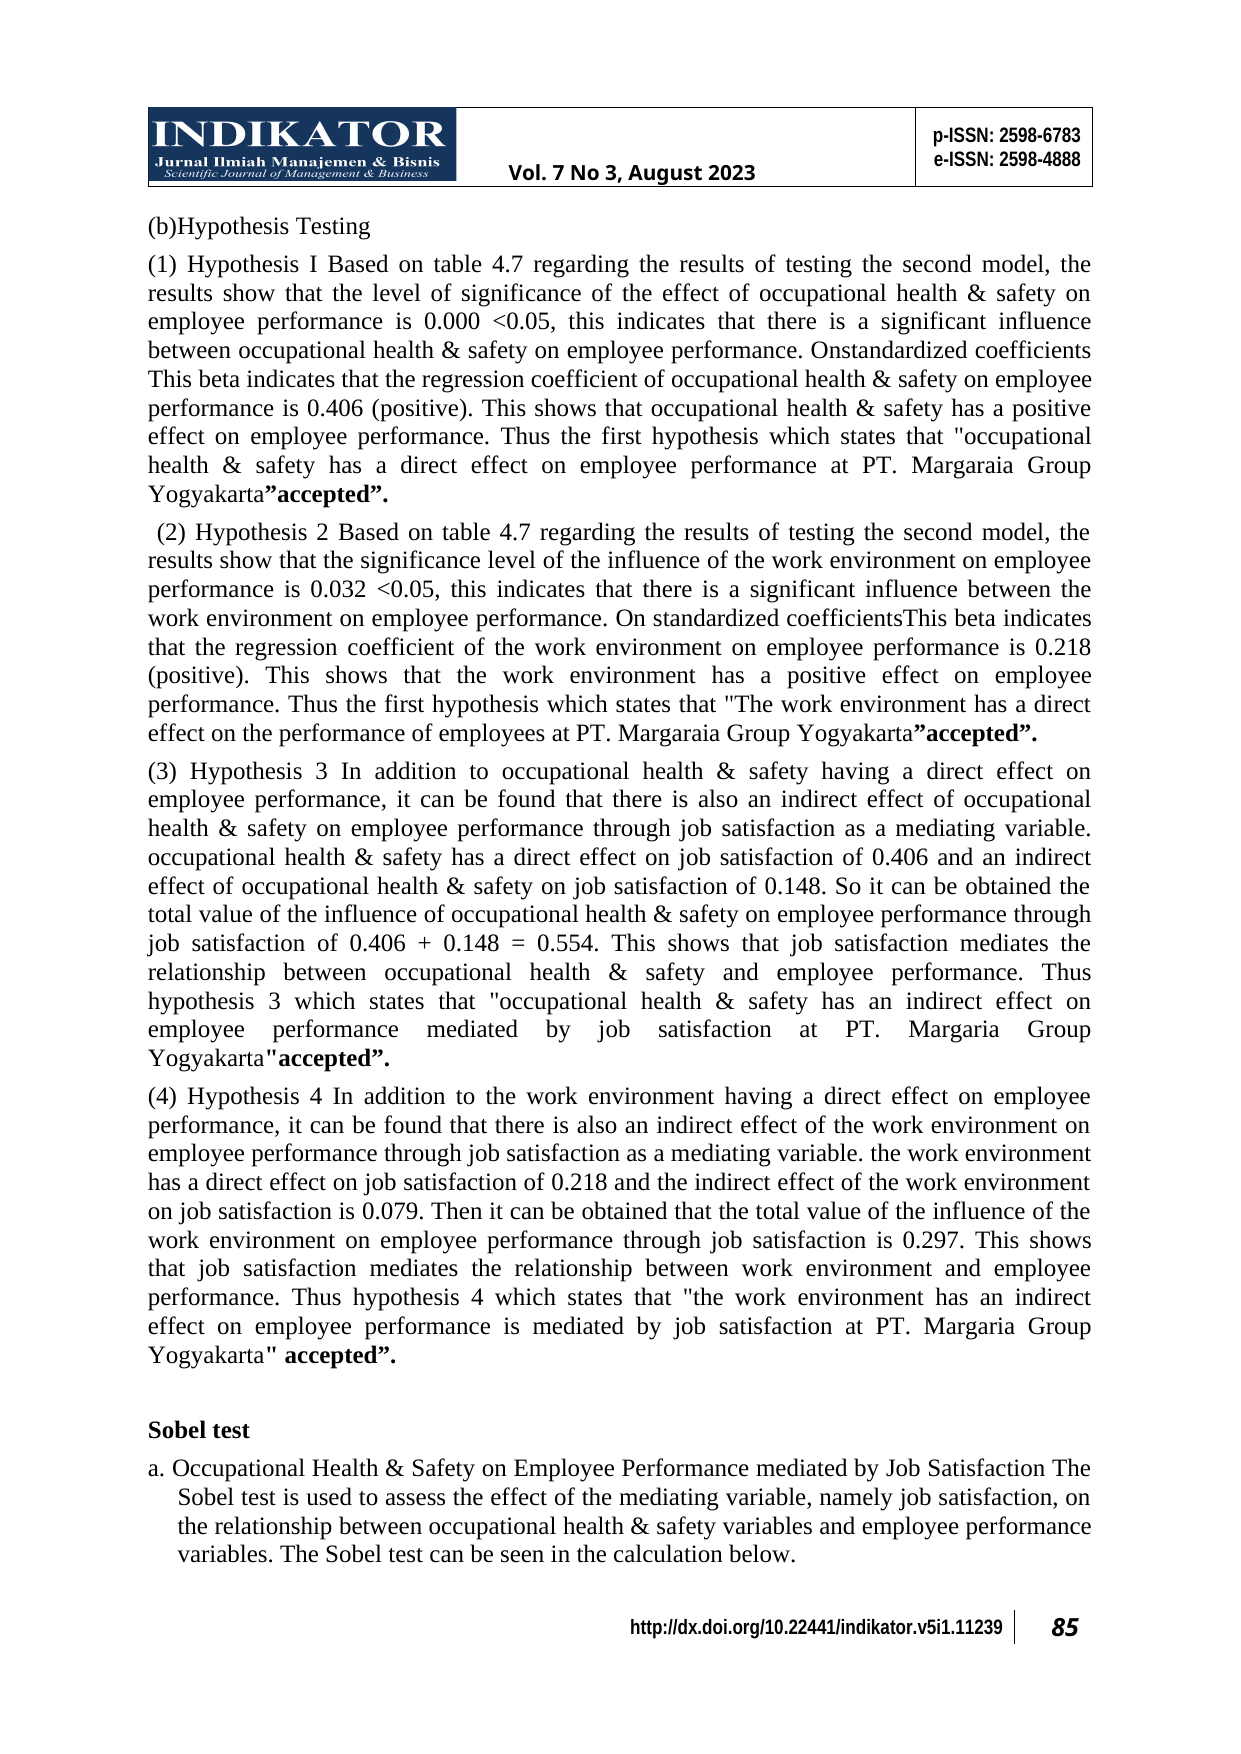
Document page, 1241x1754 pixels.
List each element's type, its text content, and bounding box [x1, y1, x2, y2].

list (3) Hypothesis 3 In addition to occupational health & safety having a direct effect on employee performance, it can be found that there is also an indirect effect of occupational health & safety on employee performance through job satisfaction as a mediating variable. occupational health & safety has a direct effect on job satisfaction of 0.406 and an indirect effect of occupational health & safety on job satisfaction of 0.148. So it can be obtained the total value of the influence of occupational health & safety on employee performance through job satisfaction of 0.406 + 0.148 = 0.554. This shows that job satisfaction mediates the relationship between occupational health & safety and employee performance. Thus hypothesis 3 which states that "occupational health & safety has an indirect effect on employee performance mediated by job satisfaction at PT. Margaria Group Yogyakarta"accepted”. [148, 756, 1092, 1072]
list (4) Hypothesis 4 In addition to the work environment having a direct effect on employee performance, it can be found that there is also an indirect effect of the work environment on employee performance through job satisfaction as a mediating variable. the work environment has a direct effect on job satisfaction of 0.218 and the indirect effect of the work environment on job satisfaction is 0.079. Then it can be obtained that the total value of the influence of the work environment on employee performance through job satisfaction is 0.297. This shows that job satisfaction mediates the relationship between work environment and employee performance. Thus hypothesis 4 which states that "the work environment has an indirect effect on employee performance is mediated by job satisfaction at PT. Margaria Group Yogyakarta" accepted”. [148, 1081, 1092, 1368]
list (1) Hypothesis I Based on table 4.7 regarding the results of testing the second model, the results show that the level of significance of the effect of occupational health & safety on employee performance is 0.000 <0.05, this indicates that there is a significant influence between occupational health & safety on employee performance. Onstandardized coefficients This beta indicates that the regression coefficient of occupational health & safety on employee performance is 0.406 (positive). This shows that occupational health & safety has a positive effect on employee performance. Thus the first hypothesis which states that "occupational health & safety has a direct effect on employee performance at PT. Margaraia Group Yogyakarta”accepted”. [148, 249, 1092, 508]
picture [148, 107, 457, 181]
list (b)Hypothesis Testing [148, 211, 1092, 240]
list a. Occupational Health & Safety on Employee Performance mediated by Job Satisfaction The Sobel test is used to assess the effect of the mediating variable, namely job satisfaction, on the relationship between occupational health & safety variables and employee performance variables. The Sobel test can be seen in the calculation below. [148, 1453, 1092, 1568]
list (2) Hypothesis 2 Based on table 4.7 regarding the results of testing the second model, the results show that the significance level of the influence of the work environment on employee performance is 0.032 <0.05, this indicates that there is a significant influence between the work environment on employee performance. On standardized coefficientsThis beta indicates that the regression coefficient of the work environment on employee performance is 0.218 (positive). This shows that the work environment has a positive effect on employee performance. Thus the first hypothesis which states that "The work environment has a direct effect on the performance of employees at PT. Margaraia Group Yogyakarta”accepted”. [148, 517, 1092, 747]
text Sobel test [148, 1415, 1092, 1444]
